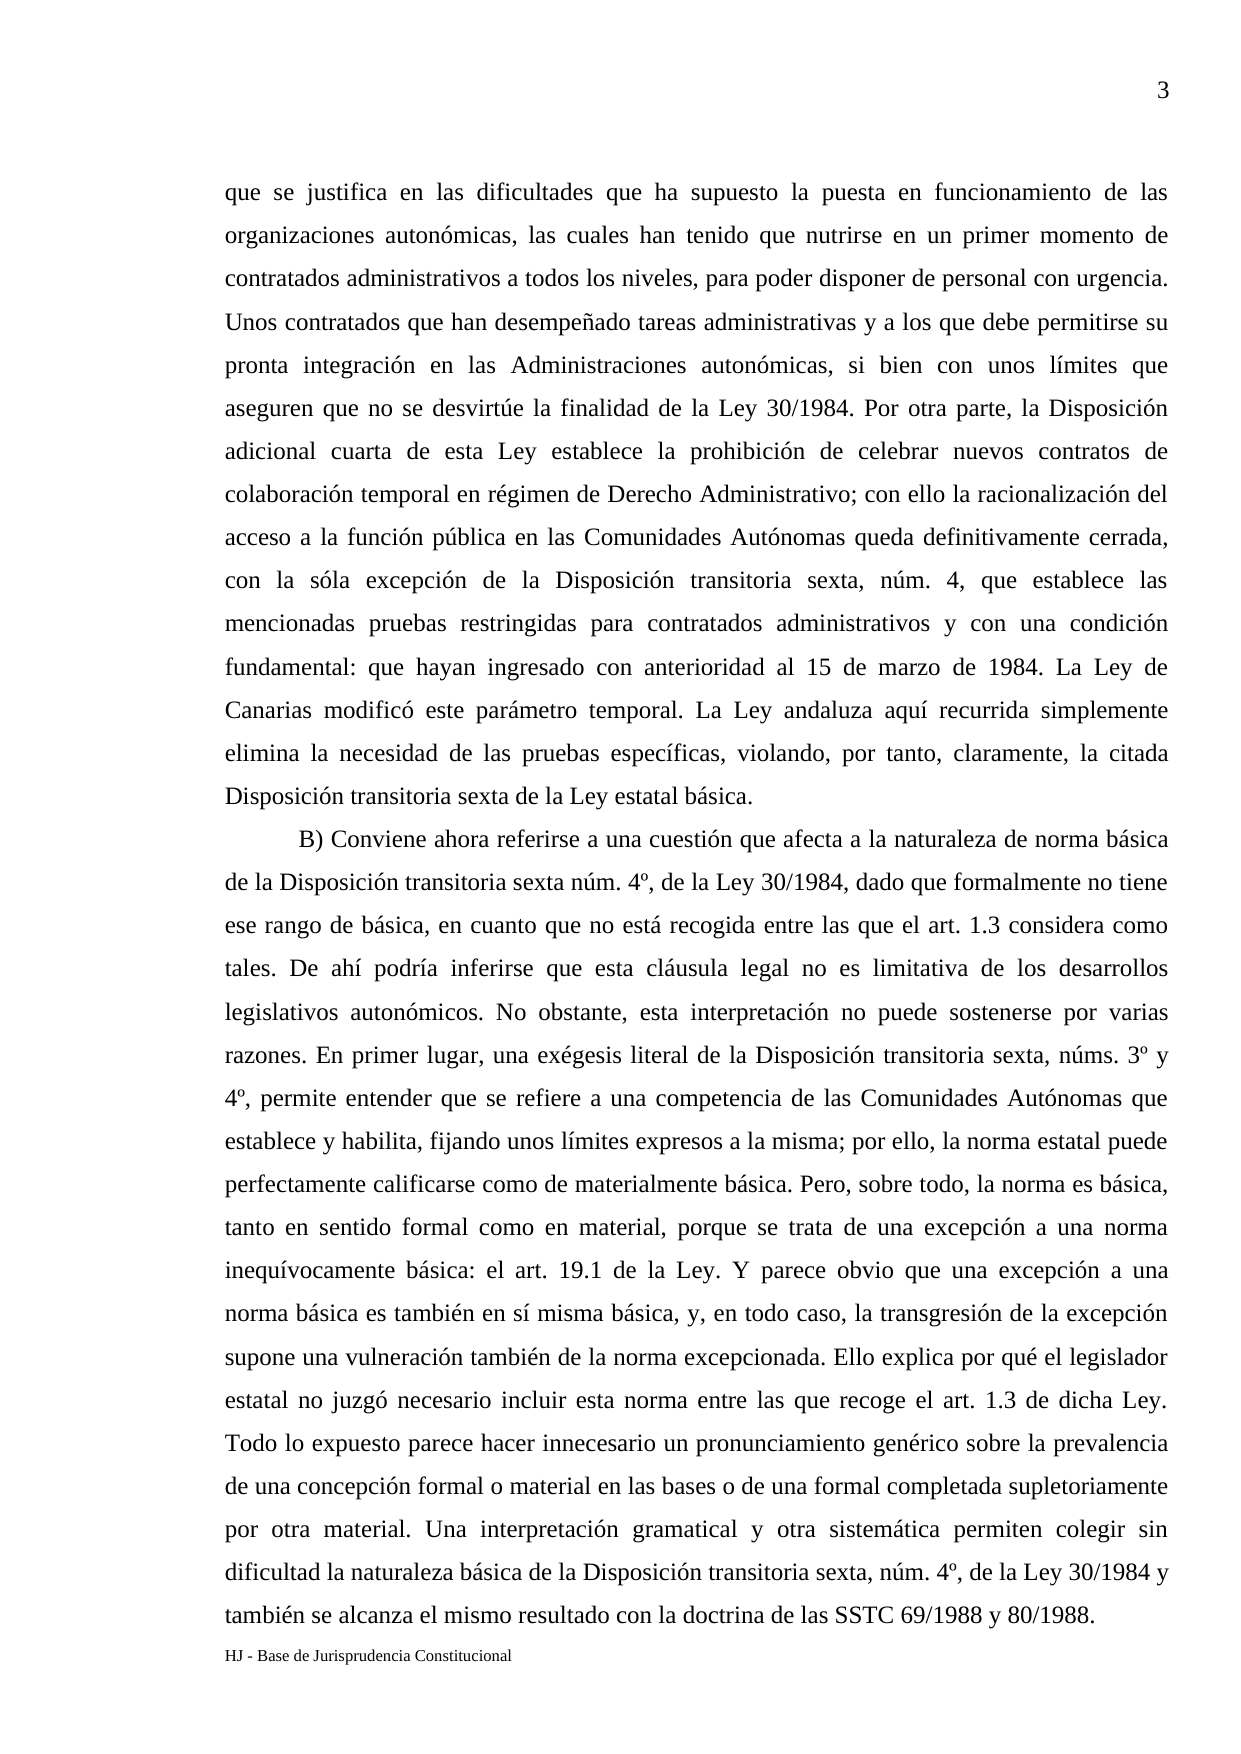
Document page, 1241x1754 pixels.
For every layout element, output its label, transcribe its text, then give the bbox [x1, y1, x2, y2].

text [224, 177, 1169, 810]
text B) Conviene ahora referirse a una cuestión que afecta a la naturaleza de norma básica de la Disposición transitoria sexta núm. 4º, de la Ley 30/1984, dado que formalmente no tiene ese rango de básica, en cuanto que no está recogida entre las que el art. 1.3 considera como tales. De ahí podría inferirse que esta cláusula legal no es limitativa de los desarrollos legislativos autonómicos. No obstante, esta interpretación no puede sostenerse por varias razones. En primer lugar, una exégesis literal de la Disposición transitoria sexta, núms. 3º y 4º, permite entender que se refiere a una competencia de las Comunidades Autónomas que establece y habilita, fijando unos límites expresos a la misma; por ello, la norma estatal puede perfectamente calificarse como de materialmente básica. Pero, sobre todo, la norma es básica, tanto en sentido formal como en material, porque se trata de una excepción a una norma inequívocamente básica: el art. 19.1 de la Ley. Y parece obvio que una excepción a una norma básica es también en sí misma básica, y, en todo caso, la transgresión de la excepción supone una vulneración también de la norma excepcionada. Ello explica por qué el legislador estatal no juzgó necesario incluir esta norma entre las que recoge el art. 1.3 de dicha Ley. Todo lo expuesto parece hacer innecesario un pronunciamiento genérico sobre la prevalencia de una concepción formal o material en las bases o de una formal completada supletoriamente por otra material. Una interpretación gramatical y otra sistemática permiten colegir sin dificultad la naturaleza básica de la Disposición transitoria sexta, núm. 4º, de la Ley 30/1984 y también se alcanza el mismo resultado con la doctrina de las SSTC 69/1988 y 80/1988. [224, 824, 1169, 1629]
